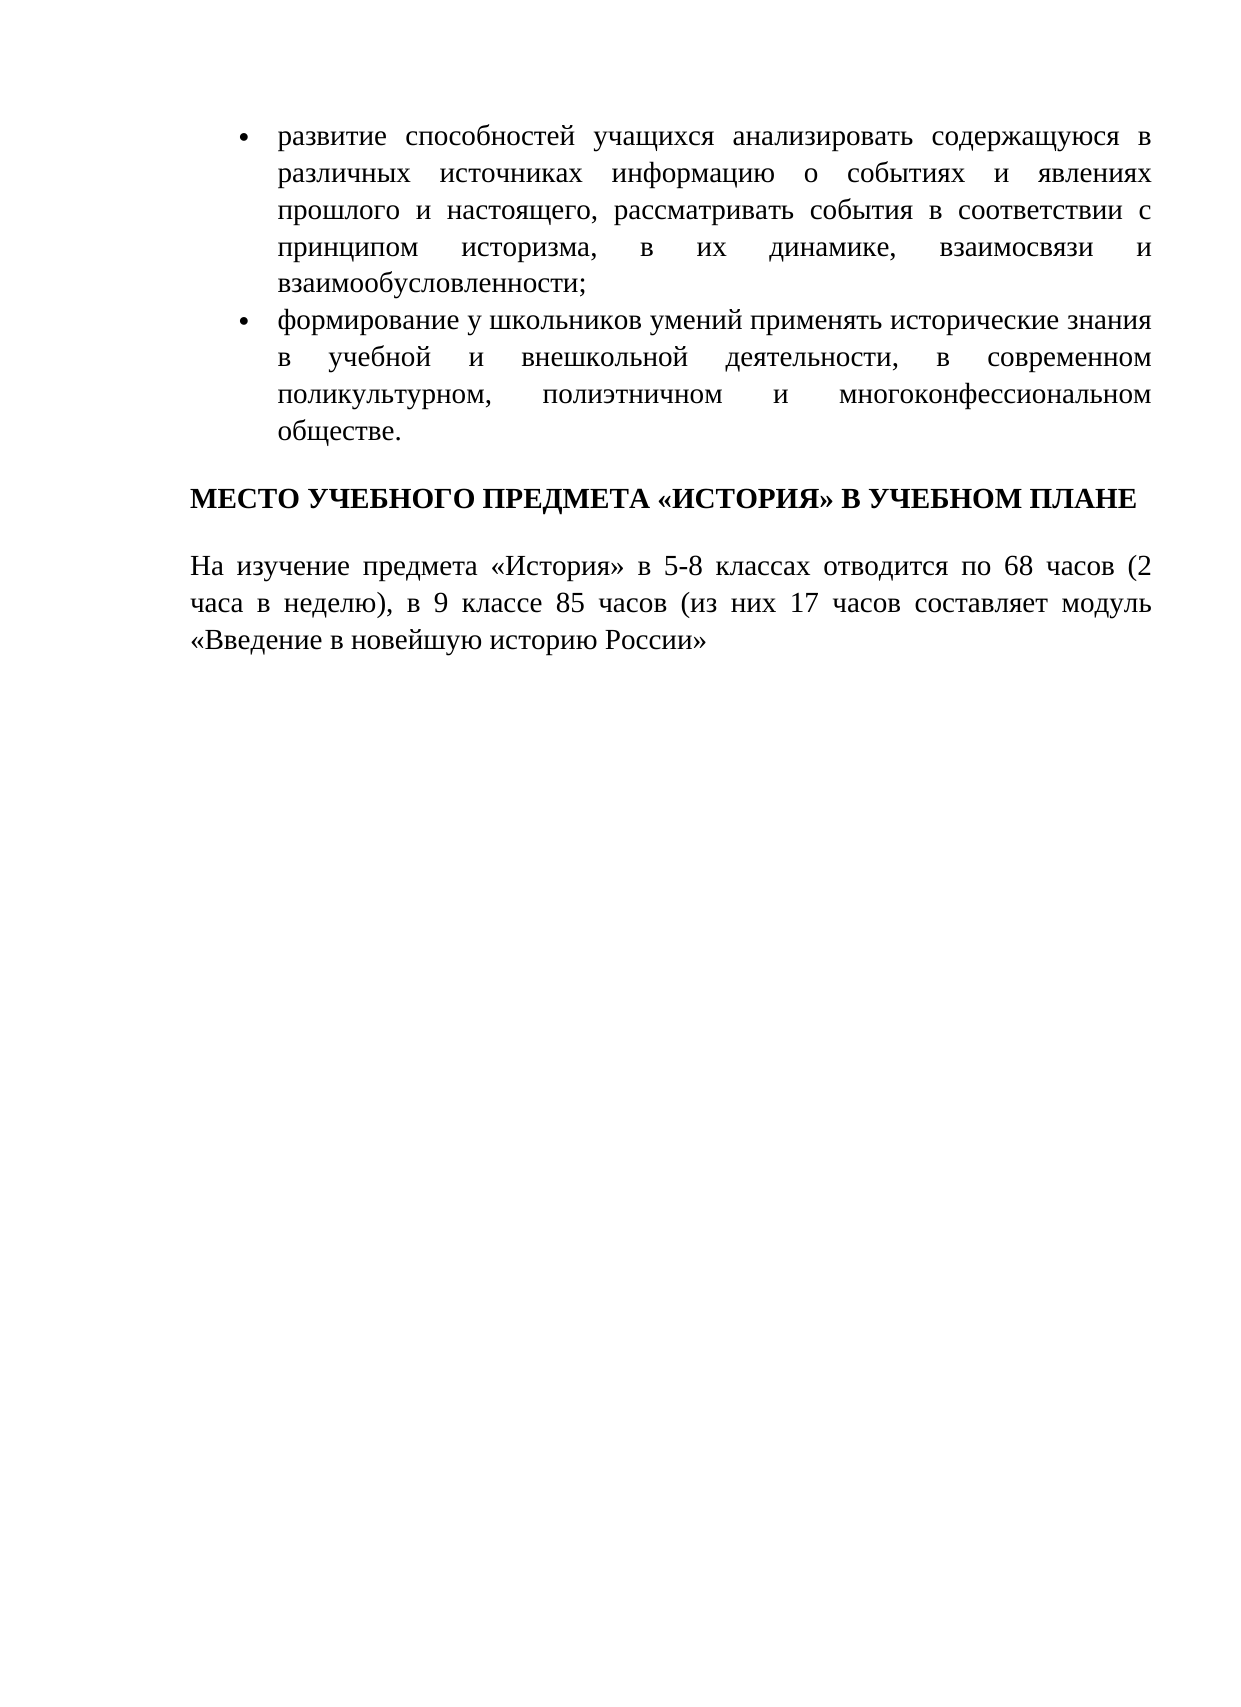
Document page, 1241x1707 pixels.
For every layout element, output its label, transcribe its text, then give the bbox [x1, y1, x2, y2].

list формирование у школьников умений применять исторические знания в учебной и внешкольной деятельности, в современном поликультурном, полиэтничном и многоконфессиональном обществе. [240, 302, 1152, 447]
text МЕСТО УЧЕБНОГО ПРЕДМЕТА «ИСТОРИЯ» В УЧЕБНОМ ПЛАНЕ [190, 481, 1152, 514]
text На изучение предмета «История» в 5-8 классах отводится по 68 часов (2 часа в неделю), в 9 классе 85 часов (из них 17 часов составляет модуль «Введение в новейшую историю России» [190, 548, 1152, 656]
list развитие способностей учащихся анализировать содержащуюся в различных источниках информацию о событиях и явлениях прошлого и настоящего, рассматривать события в соответствии с принципом историзма, в их динамике, взаимосвязи и взаимообусловленности; [240, 118, 1152, 299]
